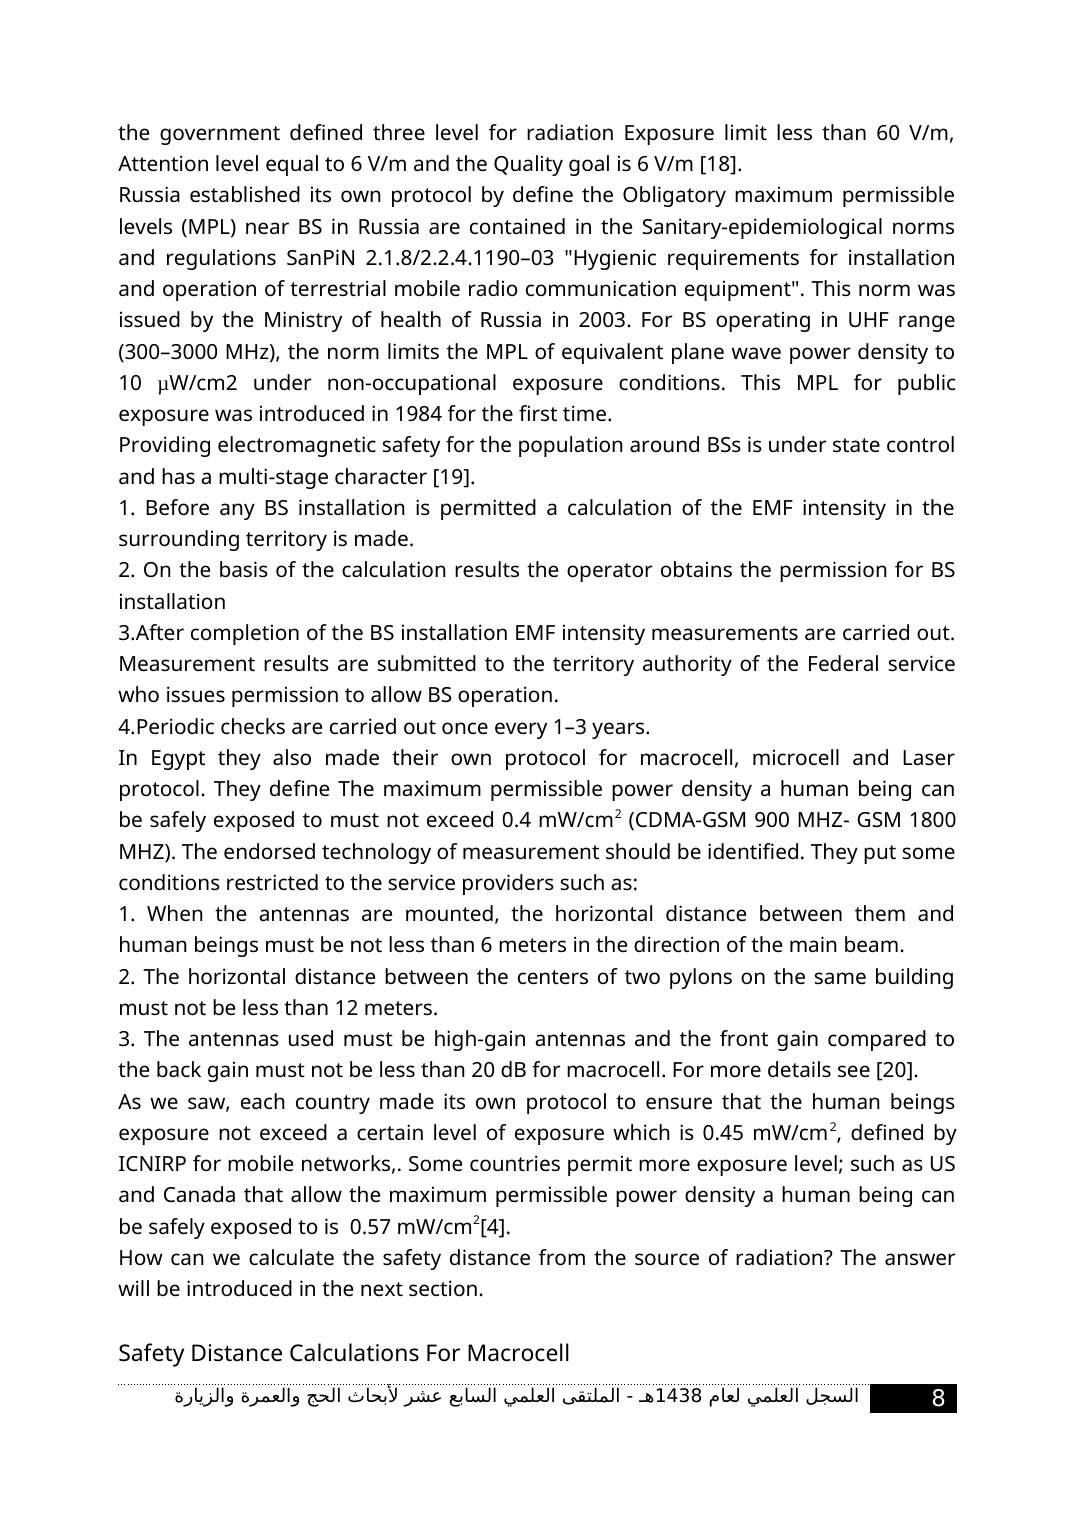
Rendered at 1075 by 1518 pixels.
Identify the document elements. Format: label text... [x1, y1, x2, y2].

text Safety Distance Calculations For Macrocell [118, 1337, 957, 1368]
text 4.Periodic checks are carried out once every 1–3 years. [118, 712, 957, 740]
text 3. The antennas used must be high-gain antennas and the front gain compared to the back gain must not be less than 20 dB for macrocell. For more details see [20]. [118, 1024, 957, 1084]
text Russia established its own protocol by define the Obligatory maximum permissible levels (MPL) near BS in Russia are contained in the Sanitary-epidemiological norms and regulations SanPiN 2.1.8/2.2.4.1190–03 "Hygienic requirements for installation and operation of terrestrial mobile radio communication equipment". This norm was issued by the Ministry of health of Russia in 2003. For BS operating in UHF range (300–3000 MHz), the norm limits the MPL of equivalent plane wave power density to 10 µW/cm2 under non-occupational exposure conditions. This MPL for public exposure was introduced in 1984 for the first time. [118, 181, 957, 428]
text How can we calculate the safety distance from the source of radiation? The answer will be introduced in the next section. [118, 1243, 957, 1303]
text As we saw, each country made its own protocol to ensure that the human beings exposure not exceed a certain level of exposure which is 0.45 mW/cm2, defined by ICNIRP for mobile networks,. Some countries permit more exposure level; such as US and Canada that allow the maximum permissible power density a human being can be safely exposed to is 0.57 mW/cm2[4]. [118, 1087, 957, 1240]
text 2. On the basis of the calculation results the operator obtains the permission for BS installation [118, 556, 957, 615]
text Providing electromagnetic safety for the population around BSs is under state control and has a multi-stage character [19]. [118, 431, 957, 490]
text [118, 118, 957, 178]
text 1. When the antennas are mounted, the horizontal distance between them and human beings must be not less than 6 meters in the direction of the main beam. [118, 899, 957, 959]
text 3.After completion of the BS installation EMF intensity measurements are carried out. Measurement results are submitted to the territory authority of the Federal service who issues permission to allow BS operation. [118, 618, 957, 709]
text 2. The horizontal distance between the centers of two pylons on the same building must not be less than 12 meters. [118, 962, 957, 1022]
text In Egypt they also made their own protocol for macrocell, microcell and Laser protocol. They define The maximum permissible power density a human being can be safely exposed to must not exceed 0.4 mW/cm2 (CDMA-GSM 900 MHZ- GSM 1800 MHZ). The endorsed technology of measurement should be identified. They put some conditions restricted to the service providers such as: [118, 743, 957, 897]
text 1. Before any BS installation is permitted a calculation of the EMF intensity in the surrounding territory is made. [118, 493, 957, 553]
